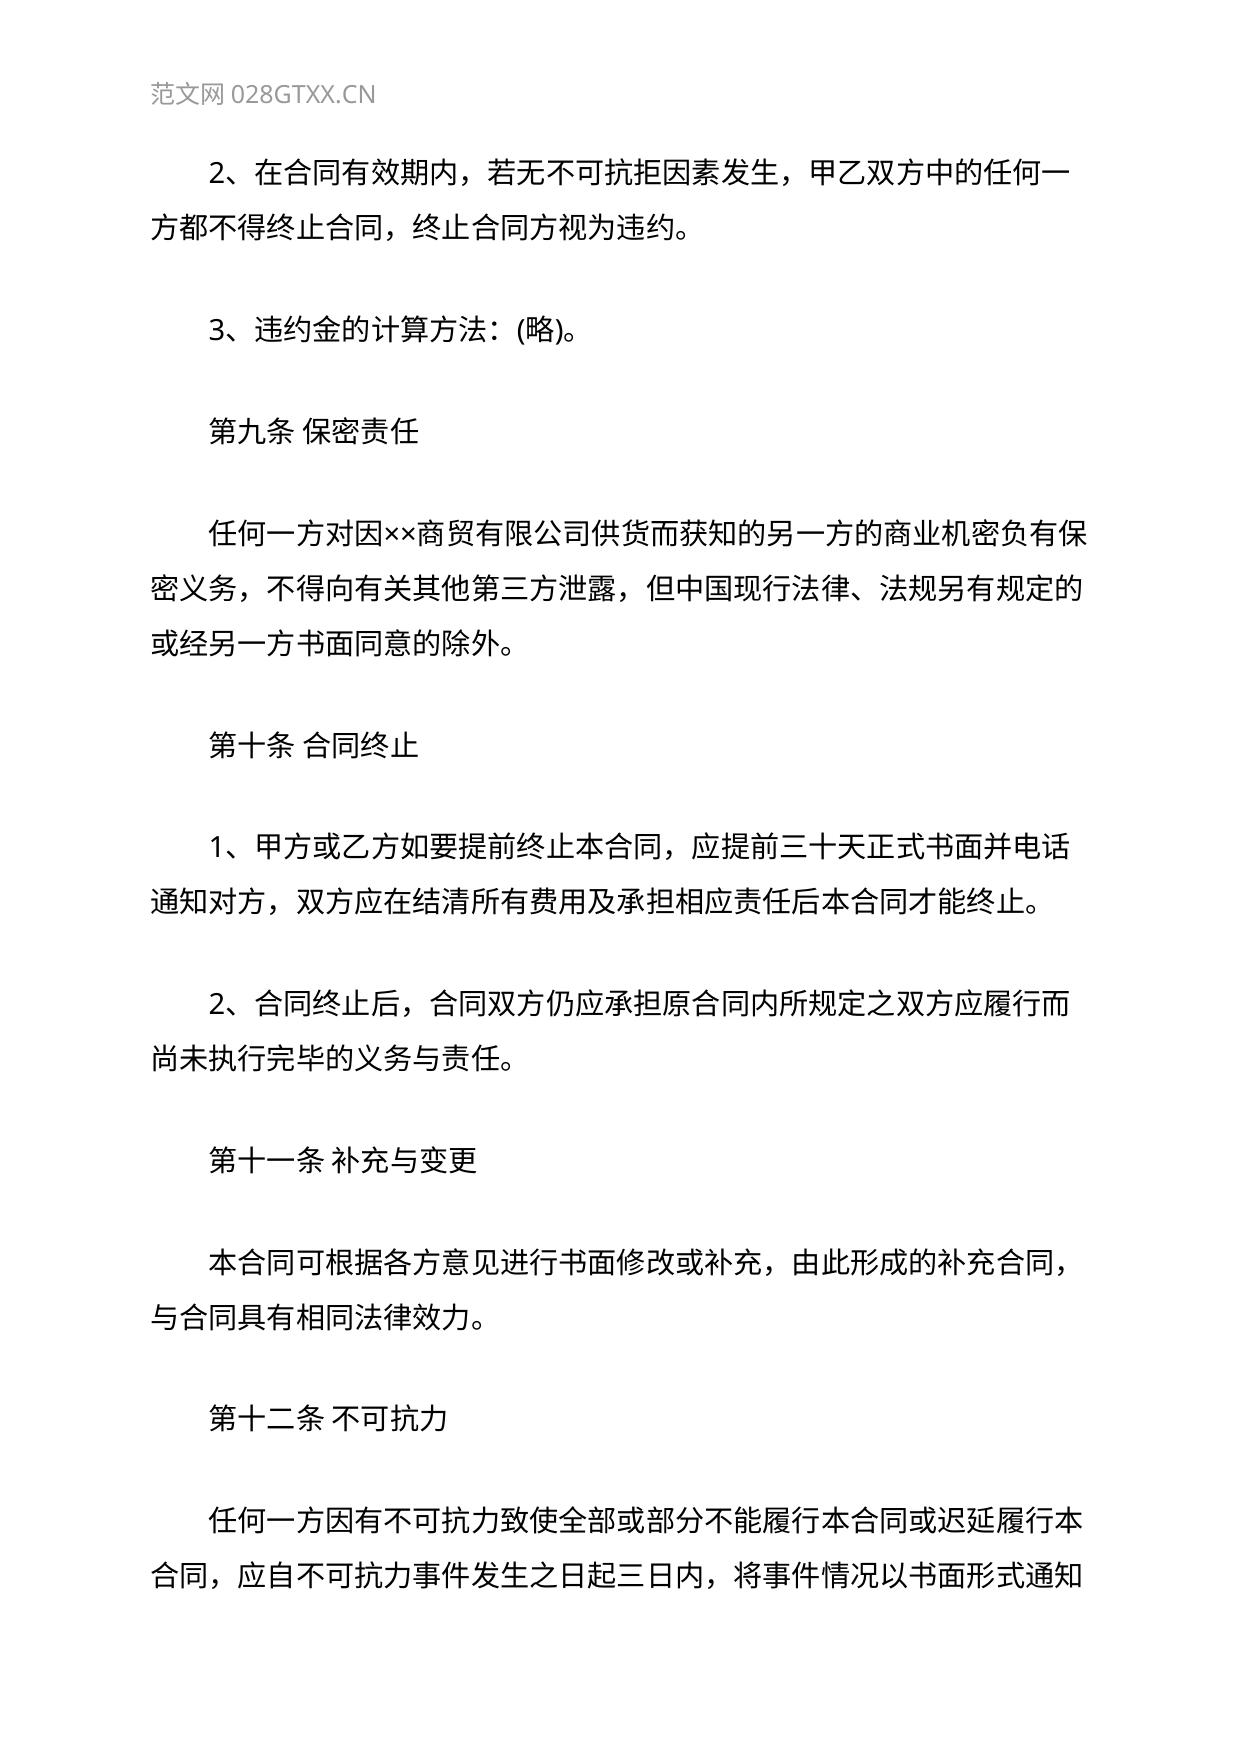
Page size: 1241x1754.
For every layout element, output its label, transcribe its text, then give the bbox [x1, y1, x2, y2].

text 第十一条 补充与变更 [150, 1137, 1090, 1180]
text 2、在合同有效期内，若无不可抗拒因素发生，甲乙双方中的任何一方都不得终止合同，终止合同方视为违约。 [150, 150, 1090, 247]
text 第十条 合同终止 [150, 722, 1090, 764]
text 任何一方对因××商贸有限公司供货而获知的另一方的商业机密负有保密义务，不得向有关其他第三方泄露，但中国现行法律、法规另有规定的或经另一方书面同意的除外。 [150, 511, 1090, 663]
text 第十二条 不可抗力 [150, 1396, 1090, 1438]
text 3、违约金的计算方法：(略)。 [150, 307, 1090, 349]
text 第九条 保密责任 [150, 409, 1090, 451]
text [150, 1498, 1090, 1595]
text 本合同可根据各方意见进行书面修改或补充，由此形成的补充合同，与合同具有相同法律效力。 [150, 1239, 1090, 1336]
text 2、合同终止后，合同双方仍应承担原合同内所规定之双方应履行而尚未执行完毕的义务与责任。 [150, 981, 1090, 1078]
text 1、甲方或乙方如要提前终止本合同，应提前三十天正式书面并电话通知对方，双方应在结清所有费用及承担相应责任后本合同才能终止。 [150, 824, 1090, 921]
